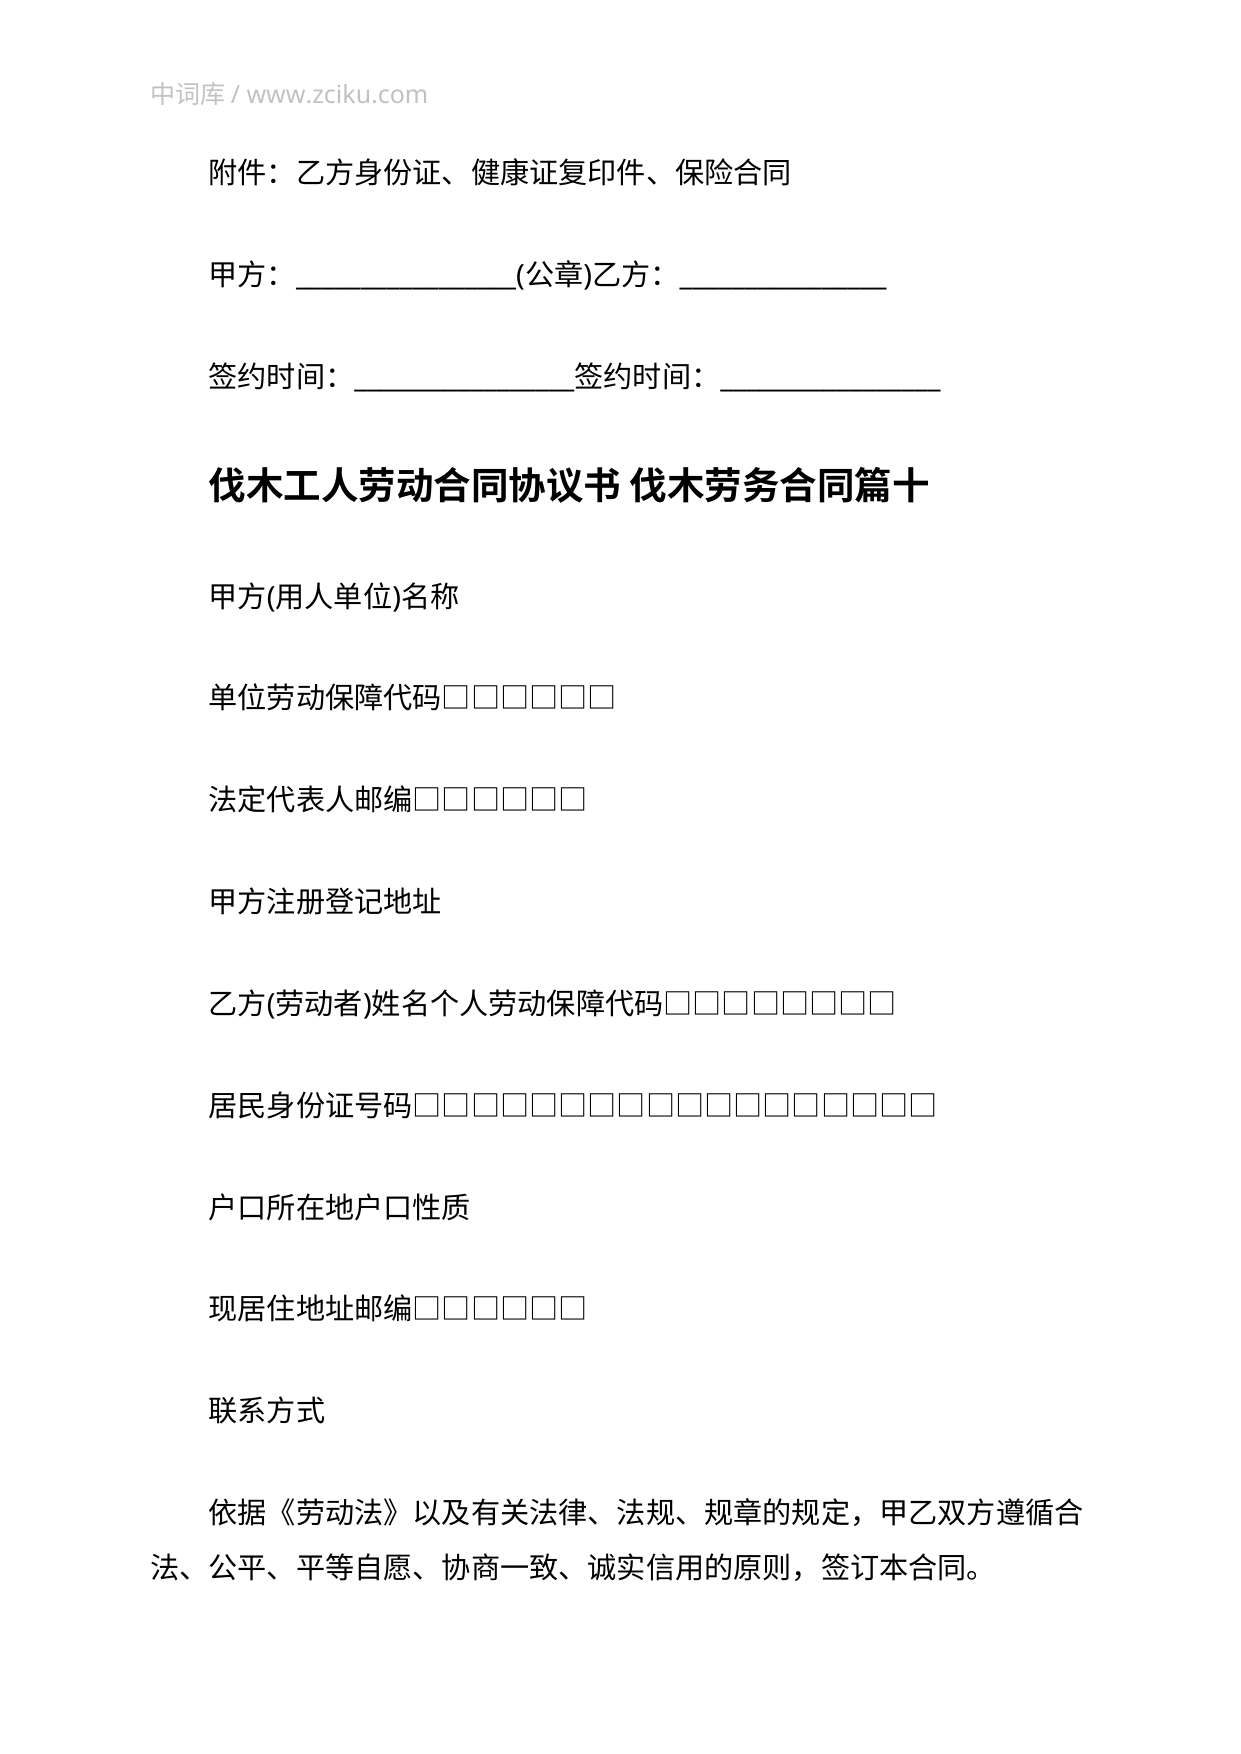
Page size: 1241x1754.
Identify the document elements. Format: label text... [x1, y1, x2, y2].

text 甲方：_________________(公章)乙方：________________ [150, 252, 1090, 294]
text 居民身份证号码□□□□□□□□□□□□□□□□□□ [150, 1082, 1090, 1125]
text 联系方式 [150, 1388, 1090, 1430]
text 伐木工人劳动合同协议书 伐木劳务合同篇十 [150, 456, 1090, 510]
text 现居住地址邮编□□□□□□ [150, 1286, 1090, 1328]
text 法定代表人邮编□□□□□□ [150, 777, 1090, 819]
text 甲方注册登记地址 [150, 879, 1090, 921]
text 乙方(劳动者)姓名个人劳动保障代码□□□□□□□□ [150, 980, 1090, 1023]
text 单位劳动保障代码□□□□□□ [150, 675, 1090, 717]
text 户口所在地户口性质 [150, 1184, 1090, 1226]
text 依据《劳动法》以及有关法律、法规、规章的规定，甲乙双方遵循合法、公平、平等自愿、协商一致、诚实信用的原则，签订本合同。 [150, 1489, 1090, 1587]
text 附件：乙方身份证、健康证复印件、保险合同 [150, 150, 1090, 192]
text 甲方(用人单位)名称 [150, 573, 1090, 616]
text 签约时间：_________________签约时间：_________________ [150, 354, 1090, 396]
